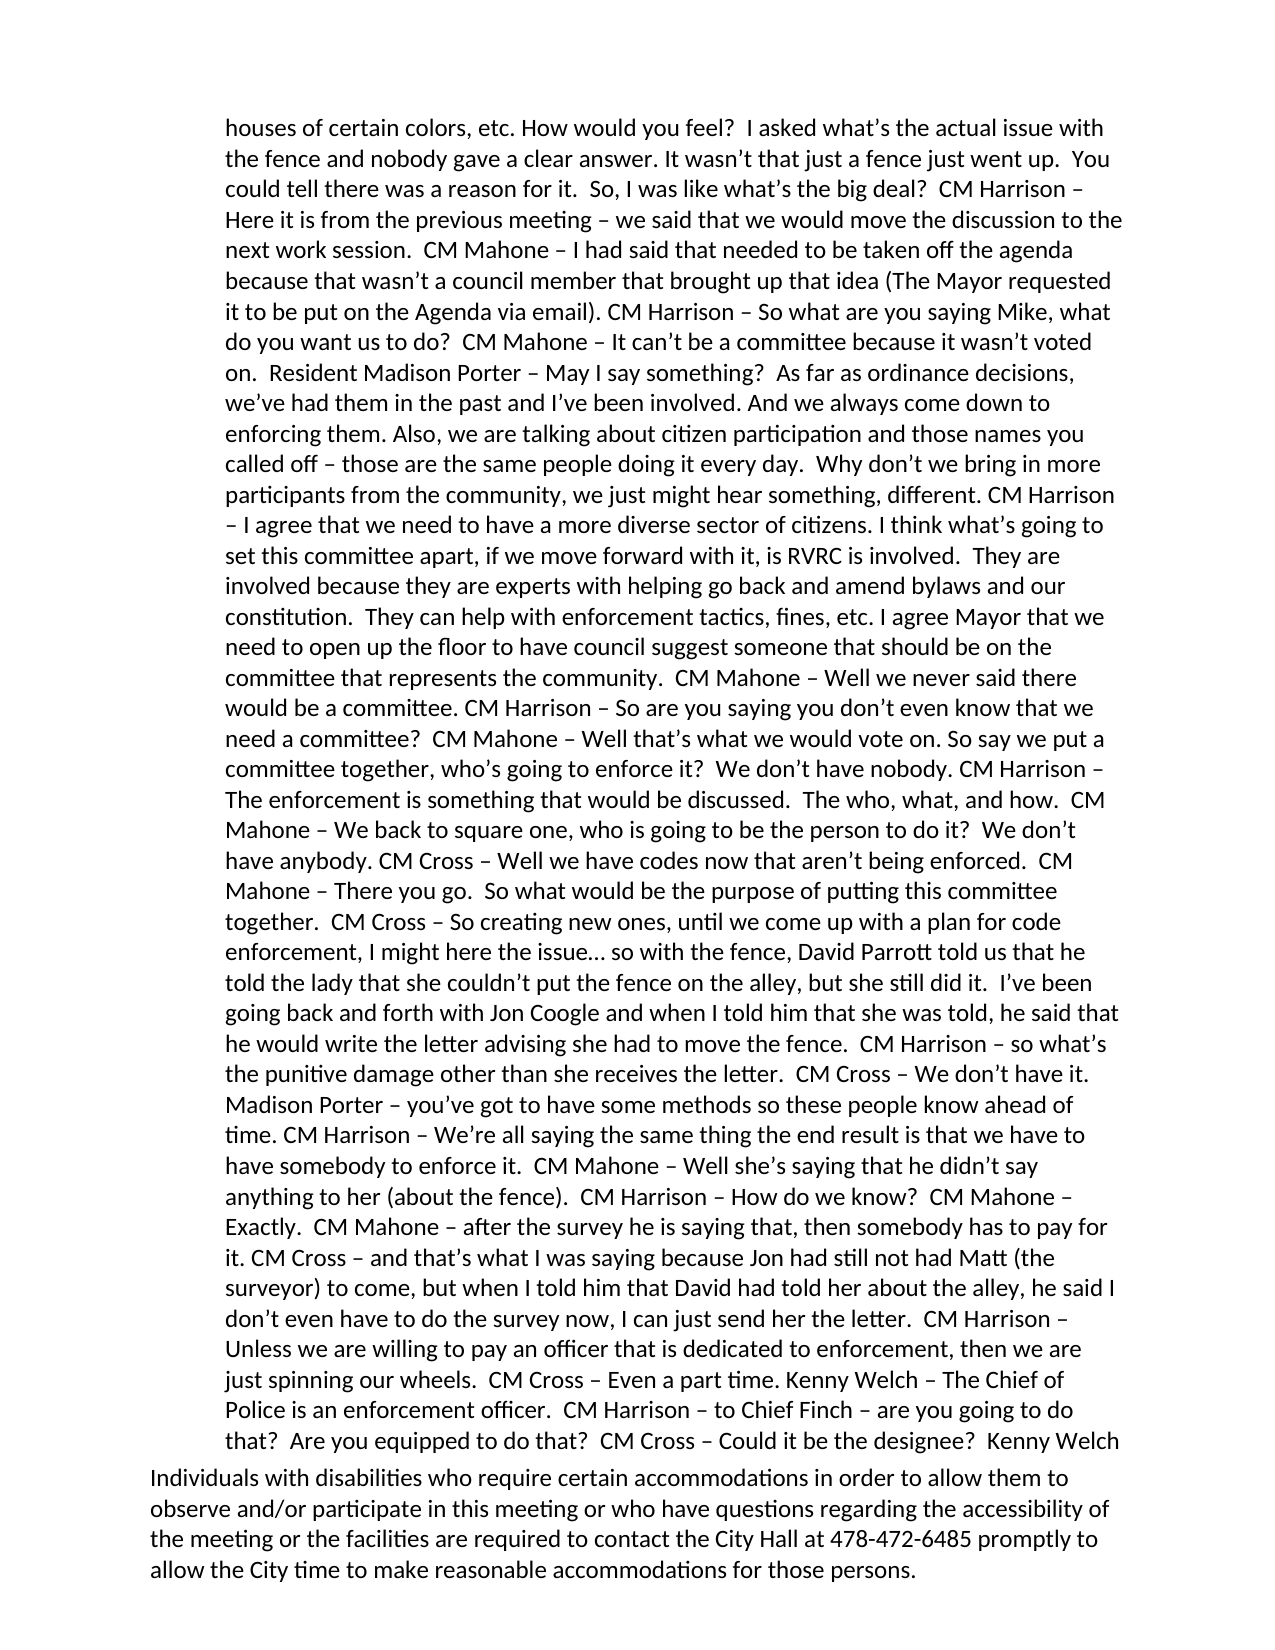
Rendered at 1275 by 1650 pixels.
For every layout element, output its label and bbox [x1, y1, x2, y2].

list [187, 112, 1125, 1455]
